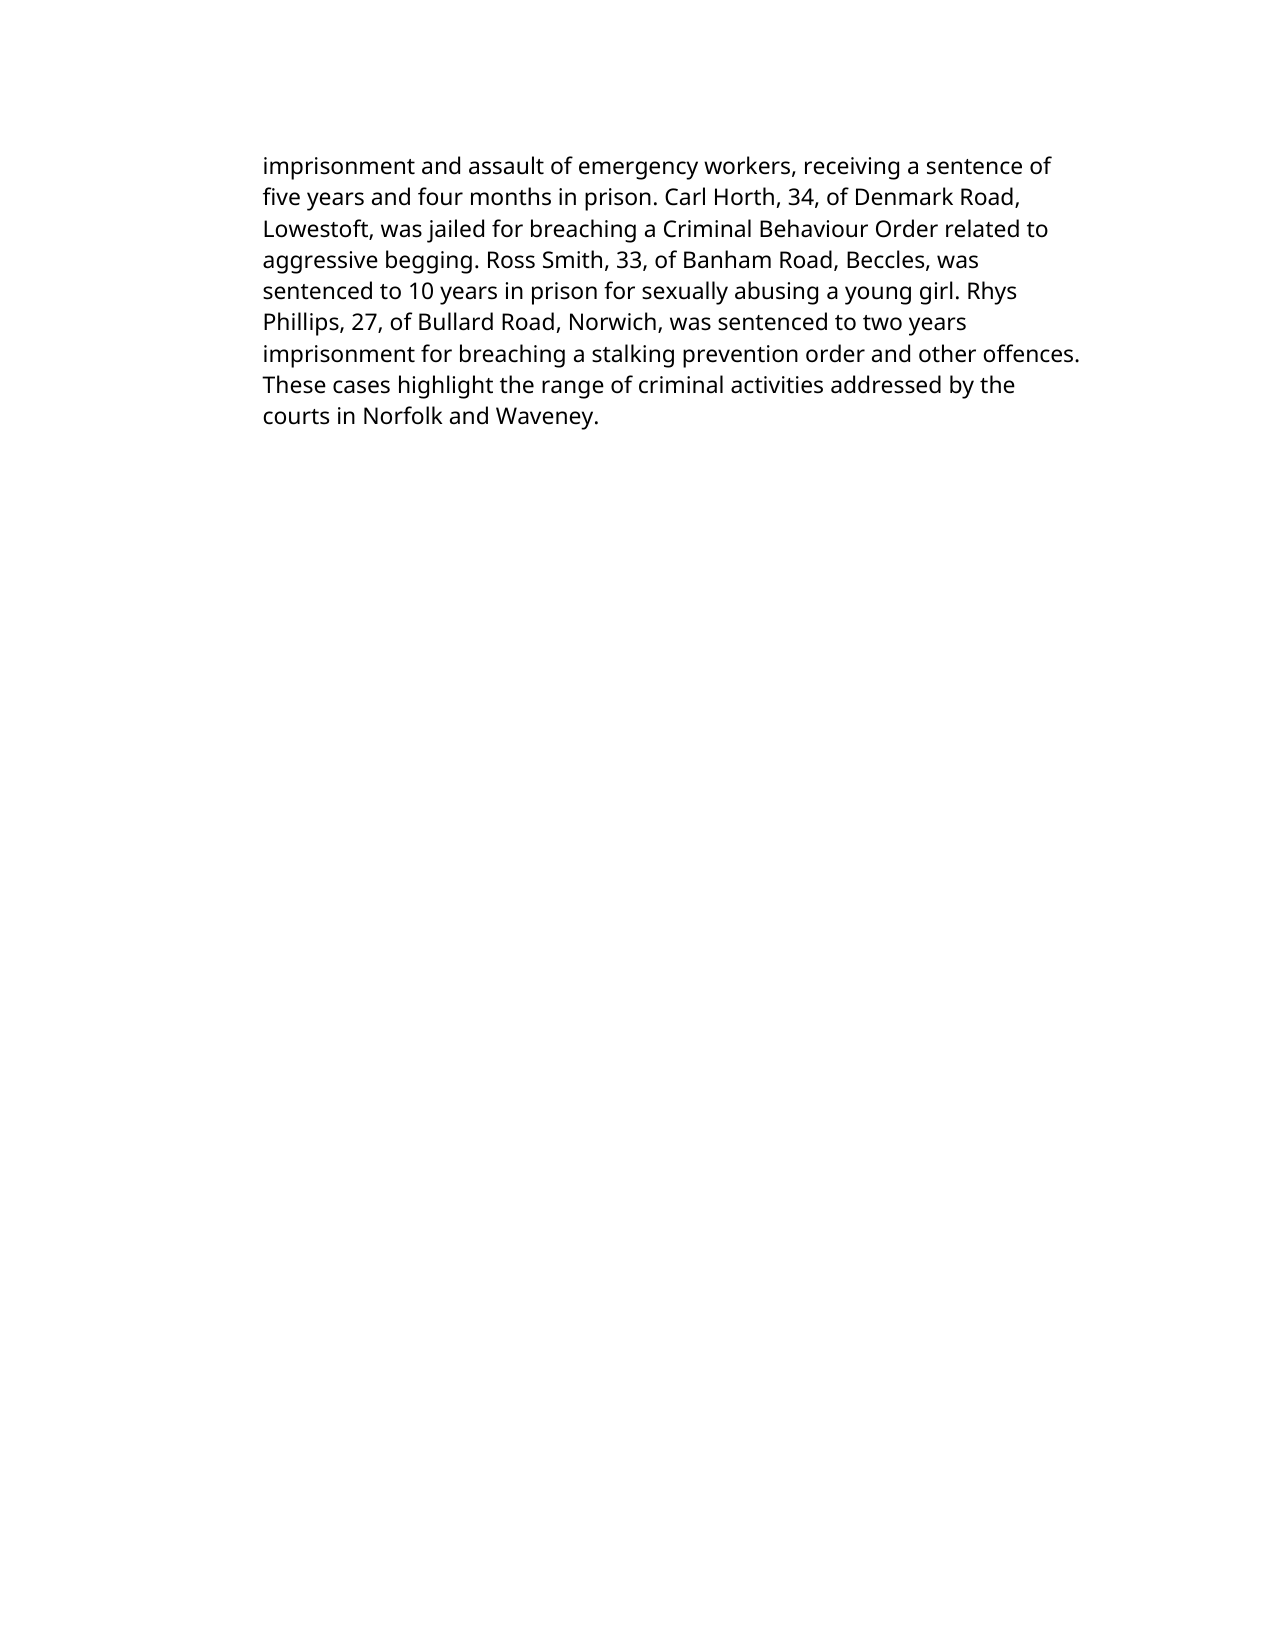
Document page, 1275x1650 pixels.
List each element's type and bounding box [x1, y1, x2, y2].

list [225, 150, 1087, 431]
